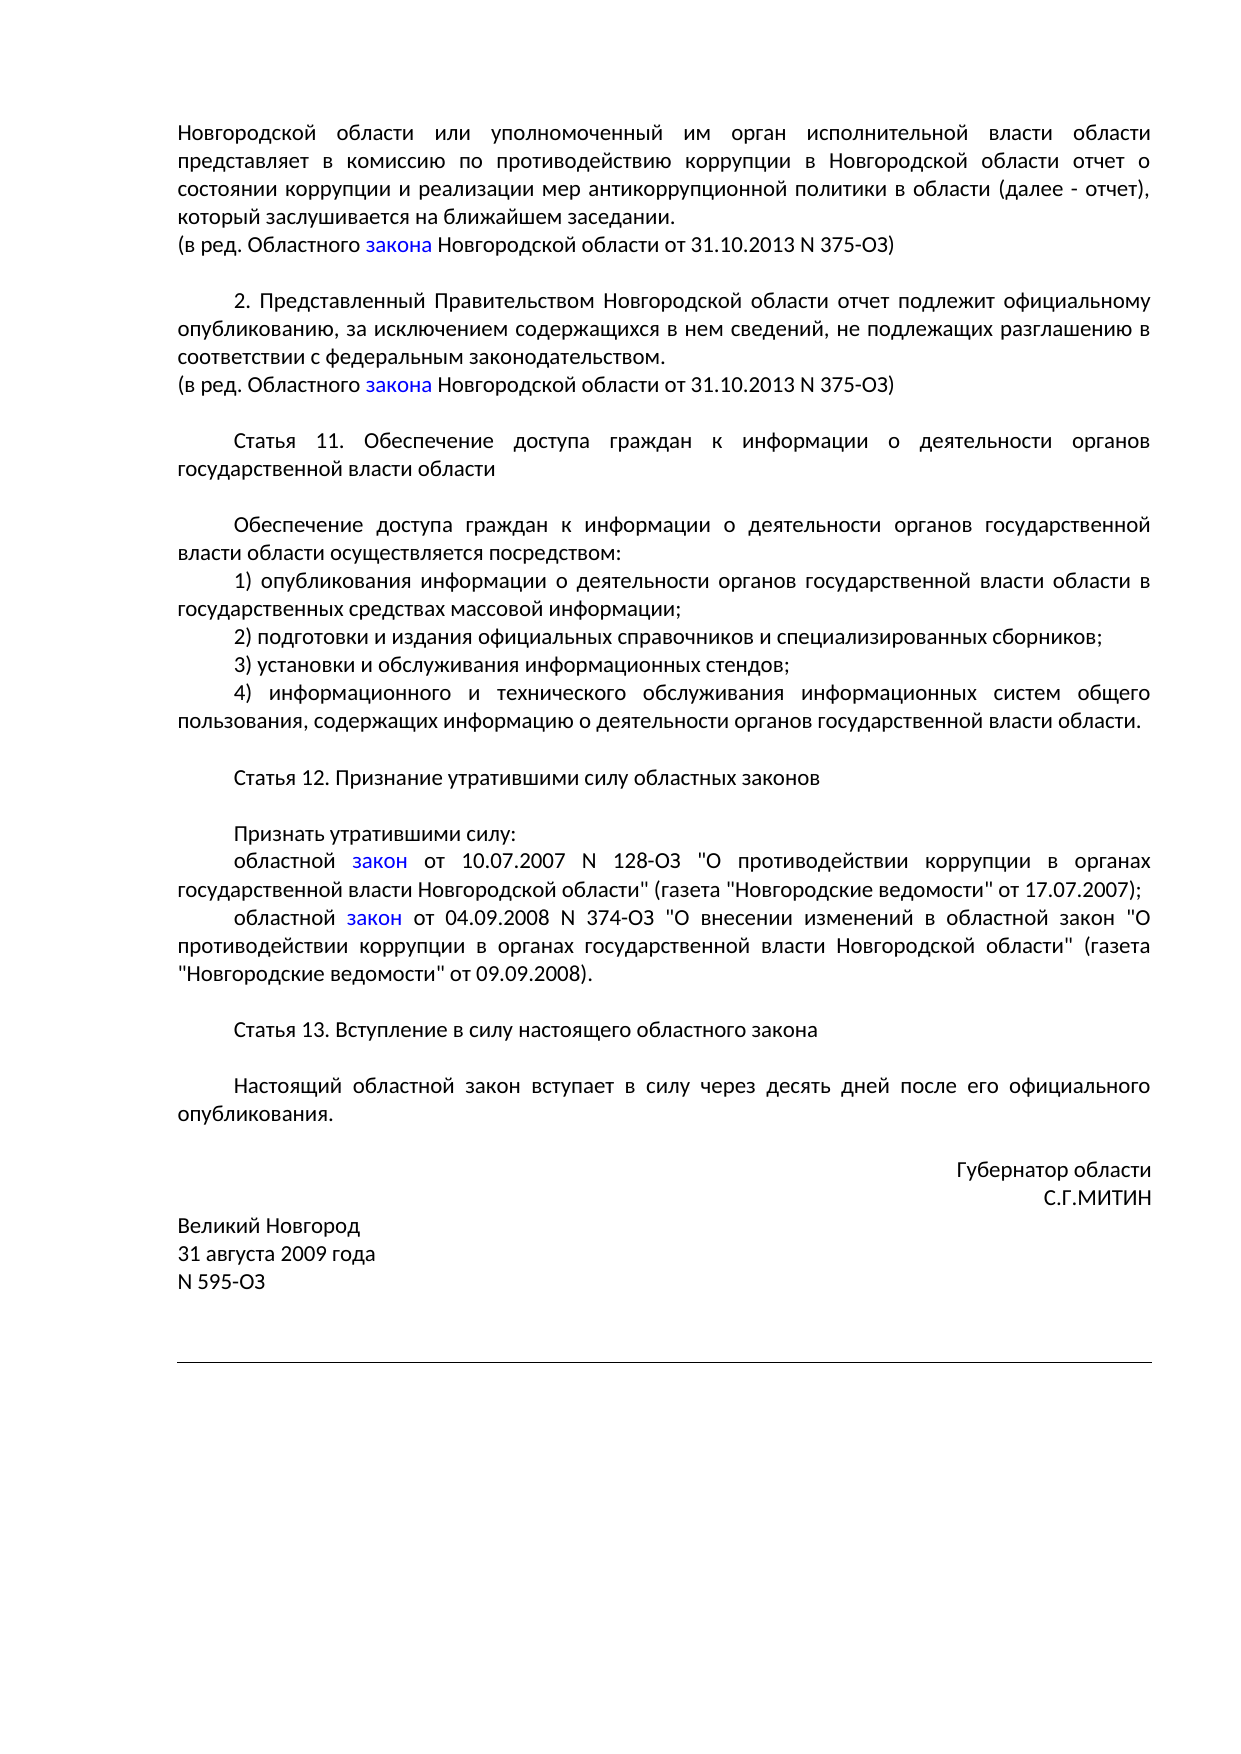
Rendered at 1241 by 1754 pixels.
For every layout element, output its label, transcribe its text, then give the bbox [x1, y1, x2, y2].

text N 595-ОЗ [177, 1267, 1152, 1295]
text 2. Представленный Правительством Новгородской области отчет подлежит официальному опубликованию, за исключением содержащихся в нем сведений, не подлежащих разглашению в соответствии с федеральным законодательством. [177, 286, 1152, 370]
text (в ред. Областного закона Новгородской области от 31.10.2013 N 375-ОЗ) [177, 370, 1152, 398]
text Статья 12. Признание утратившими силу областных законов [177, 763, 1152, 791]
text Статья 11. Обеспечение доступа граждан к информации о деятельности органов государственной власти области [177, 426, 1152, 482]
text Статья 13. Вступление в силу настоящего областного закона [177, 1015, 1152, 1043]
text 31 августа 2009 года [177, 1239, 1152, 1267]
text областной закон от 10.07.2007 N 128-ОЗ "О противодействии коррупции в органах государственной власти Новгородской области" (газета "Новгородские ведомости" от 17.07.2007); [177, 847, 1152, 903]
text 2) подготовки и издания официальных справочников и специализированных сборников; [177, 622, 1152, 651]
text 1) опубликования информации о деятельности органов государственной власти области в государственных средствах массовой информации; [177, 566, 1152, 622]
text Обеспечение доступа граждан к информации о деятельности органов государственной власти области осуществляется посредством: [177, 510, 1152, 566]
text 4) информационного и технического обслуживания информационных систем общего пользования, содержащих информацию о деятельности органов государственной власти области. [177, 678, 1152, 734]
text Губернатор области [177, 1155, 1152, 1183]
text (в ред. Областного закона Новгородской области от 31.10.2013 N 375-ОЗ) [177, 230, 1152, 258]
text Великий Новгород [177, 1211, 1152, 1239]
text Признать утратившими силу: [177, 819, 1152, 847]
text 3) установки и обслуживания информационных стендов; [177, 651, 1152, 678]
text областной закон от 04.09.2008 N 374-ОЗ "О внесении изменений в областной закон "О противодействии коррупции в органах государственной власти Новгородской области" (газета "Новгородские ведомости" от 09.09.2008). [177, 903, 1152, 987]
text С.Г.МИТИН [177, 1183, 1152, 1211]
text Настоящий областной закон вступает в силу через десять дней после его официального опубликования. [177, 1071, 1152, 1127]
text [177, 118, 1152, 230]
